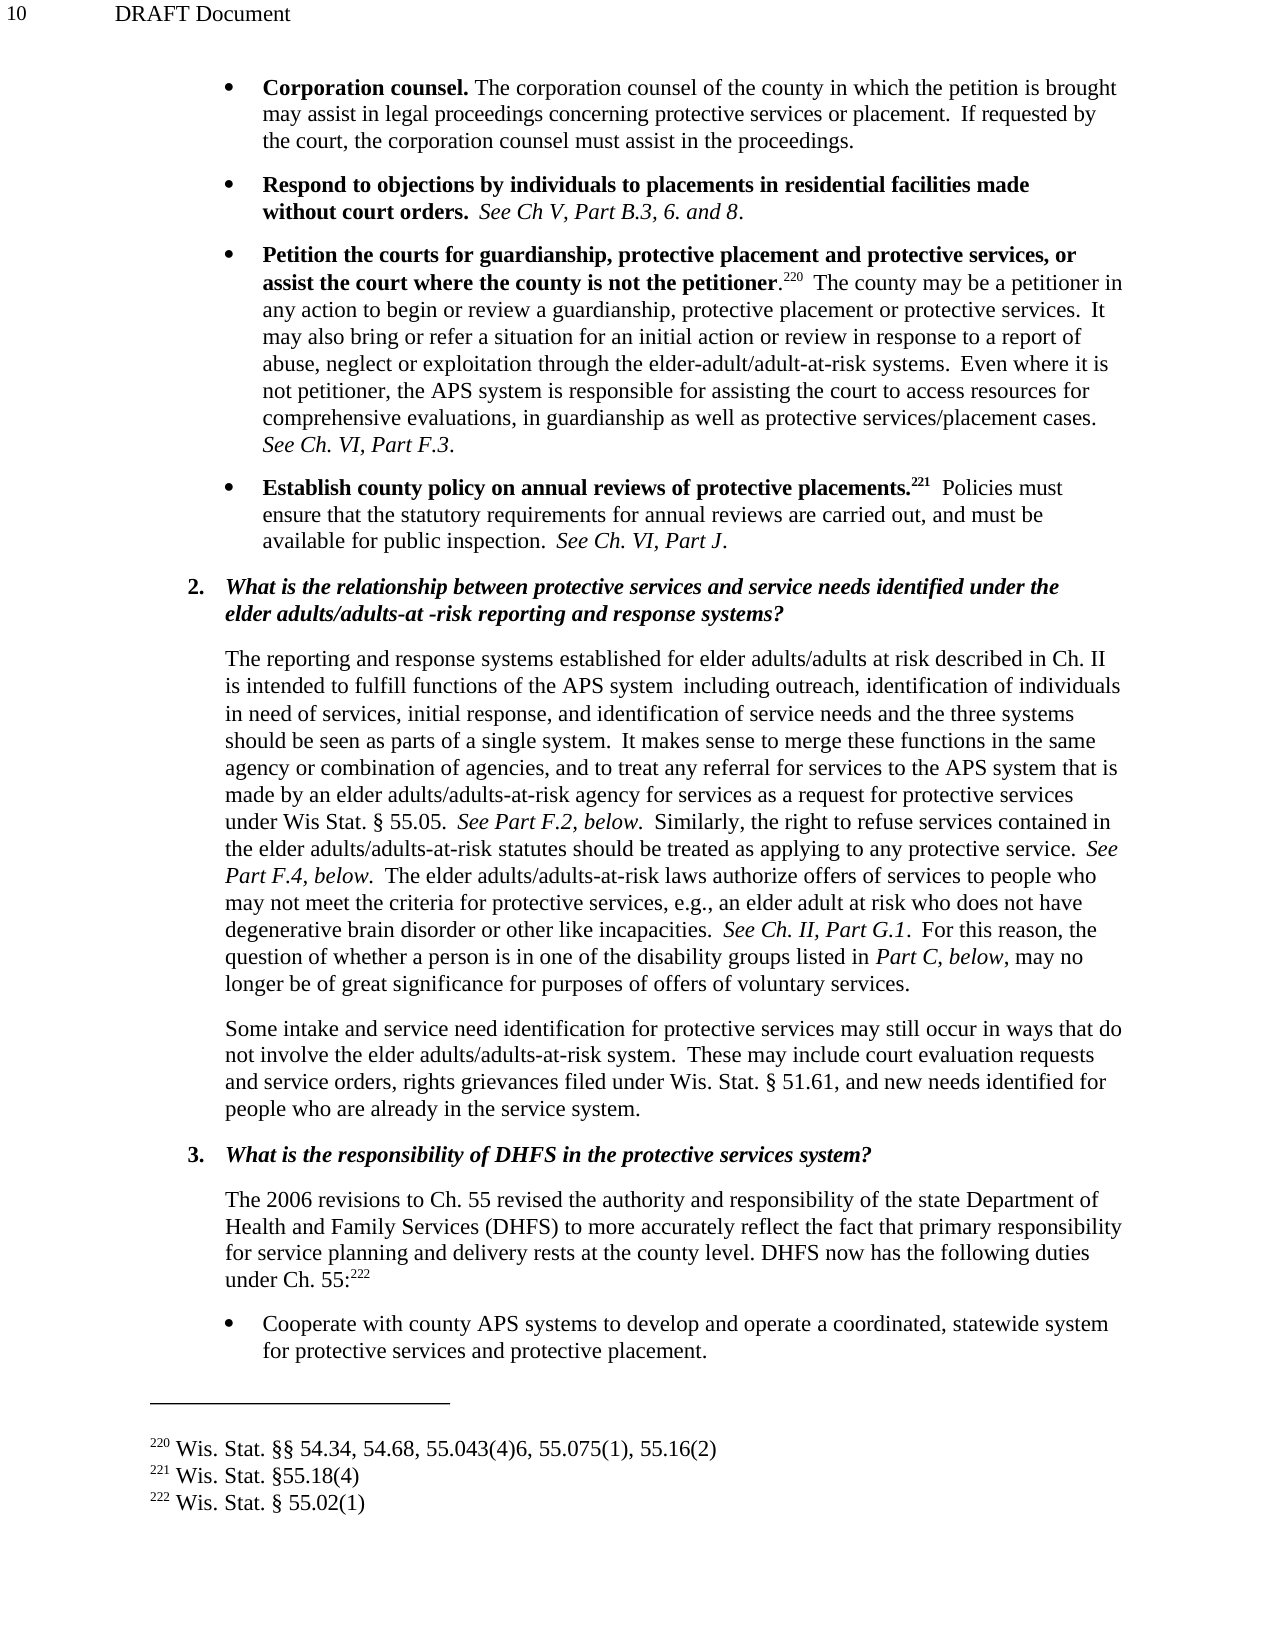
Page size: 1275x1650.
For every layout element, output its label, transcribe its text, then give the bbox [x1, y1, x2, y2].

list Establish county policy on annual reviews of protective placements.221 Policies must ensure that the statutory requirements for annual reviews are carried out, and must be available for public inspection. See Ch. VI, Part J. [225, 474, 1123, 554]
subtitle What is the responsibility of DHFS in the protective services system? [187, 1141, 1212, 1167]
text Some intake and service need identification for protective services may still occur in ways that do not involve the elder adults/adults-at-risk system. These may include court evaluation requests and service orders, rights grievances filed under Wis. Stat. § 51.61, and new needs identified for people who are already in the service system. [225, 1015, 1123, 1121]
list Corporation counsel. The corporation counsel of the county in which the petition is brought may assist in legal proceedings concerning protective services or placement. If requested by the court, the corporation counsel must assist in the proceedings. [225, 74, 1121, 153]
text 221 Wis. Stat. §55.18(4) [150, 1462, 1212, 1488]
list Respond to objections by individuals to placements in residential facilities made without court orders. See Ch V, Part B.3, 6. and 8. [225, 171, 1100, 224]
text 222 Wis. Stat. § 55.02(1) [150, 1489, 1212, 1515]
subtitle What is the relationship between protective services and service needs identified under the elder adults/adults-at -risk reporting and response systems? [187, 573, 1101, 626]
text 220 Wis. Stat. §§ 54.34, 54.68, 55.043(4)6, 55.075(1), 55.16(2) [150, 1435, 1212, 1461]
list Cooperate with county APS systems to develop and operate a coordinated, statewide system for protective services and protective placement. [225, 1310, 1109, 1363]
list Petition the courts for guardianship, protective placement and protective services, or assist the court where the county is not the petitioner.220 The county may be a petitioner in any action to begin or review a guardianship, protective placement or protective services. It may also bring or refer a situation for an initial action or review in response to a report of abuse, neglect or exploitation through the elder-adult/adult-at-risk systems. Even where it is not petitioner, the APS system is responsible for assisting the court to access resources for comprehensive evaluations, in guardianship as well as protective services/placement cases. See Ch. VI, Part F.3. [225, 242, 1124, 457]
text The 2006 revisions to Ch. 55 revised the authority and responsibility of the state Department of Health and Family Services (DHFS) to more accurately reflect the fact that primary responsibility for service planning and delivery rests at the county level. DHFS now has the following duties under Ch. 55:222 [225, 1186, 1123, 1292]
text The reporting and response systems established for elder adults/adults at risk described in Ch. II is intended to fulfill functions of the APS system including outreach, identification of individuals in need of services, initial response, and identification of service needs and the three systems should be seen as parts of a single system. It makes sense to merge these functions in the same agency or combination of agencies, and to treat any referral for services to the APS system that is made by an elder adults/adults-at-risk agency for services as a request for protective services under Wis Stat. § 55.05. See Part F.2, below. Similarly, the right to refuse services contained in the elder adults/adults-at-risk statutes should be treated as applying to any protective service. See Part F.4, below. The elder adults/adults-at-risk laws authorize offers of services to people who may not meet the criteria for protective services, e.g., an elder adult at risk who does not have degenerative brain disorder or other like incapacities. See Ch. II, Part G.1. For this reason, the question of whether a person is in one of the disability groups listed in Part C, below, may no longer be of great significance for purposes of offers of voluntary services. [225, 645, 1125, 997]
